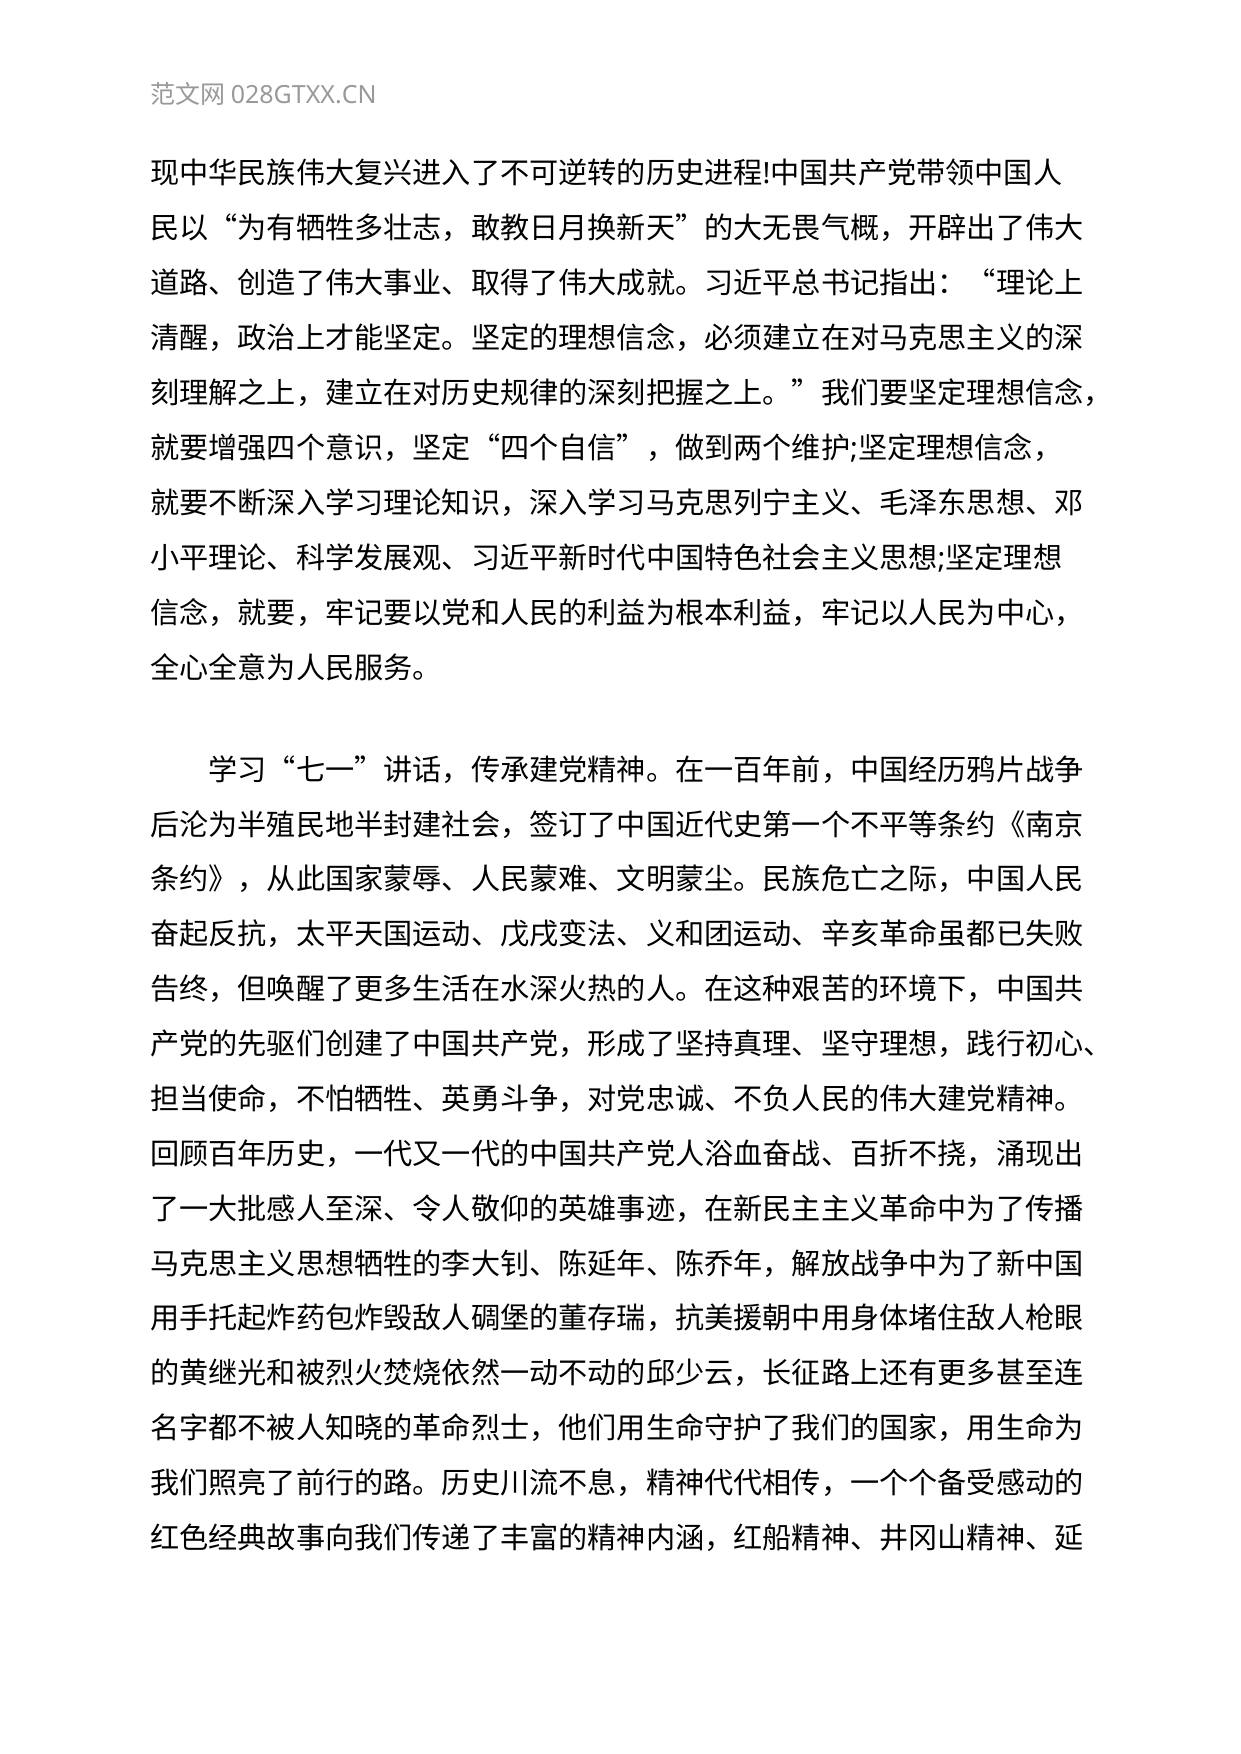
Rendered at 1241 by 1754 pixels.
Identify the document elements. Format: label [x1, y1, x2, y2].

text [150, 746, 1090, 1557]
text [150, 150, 1090, 687]
